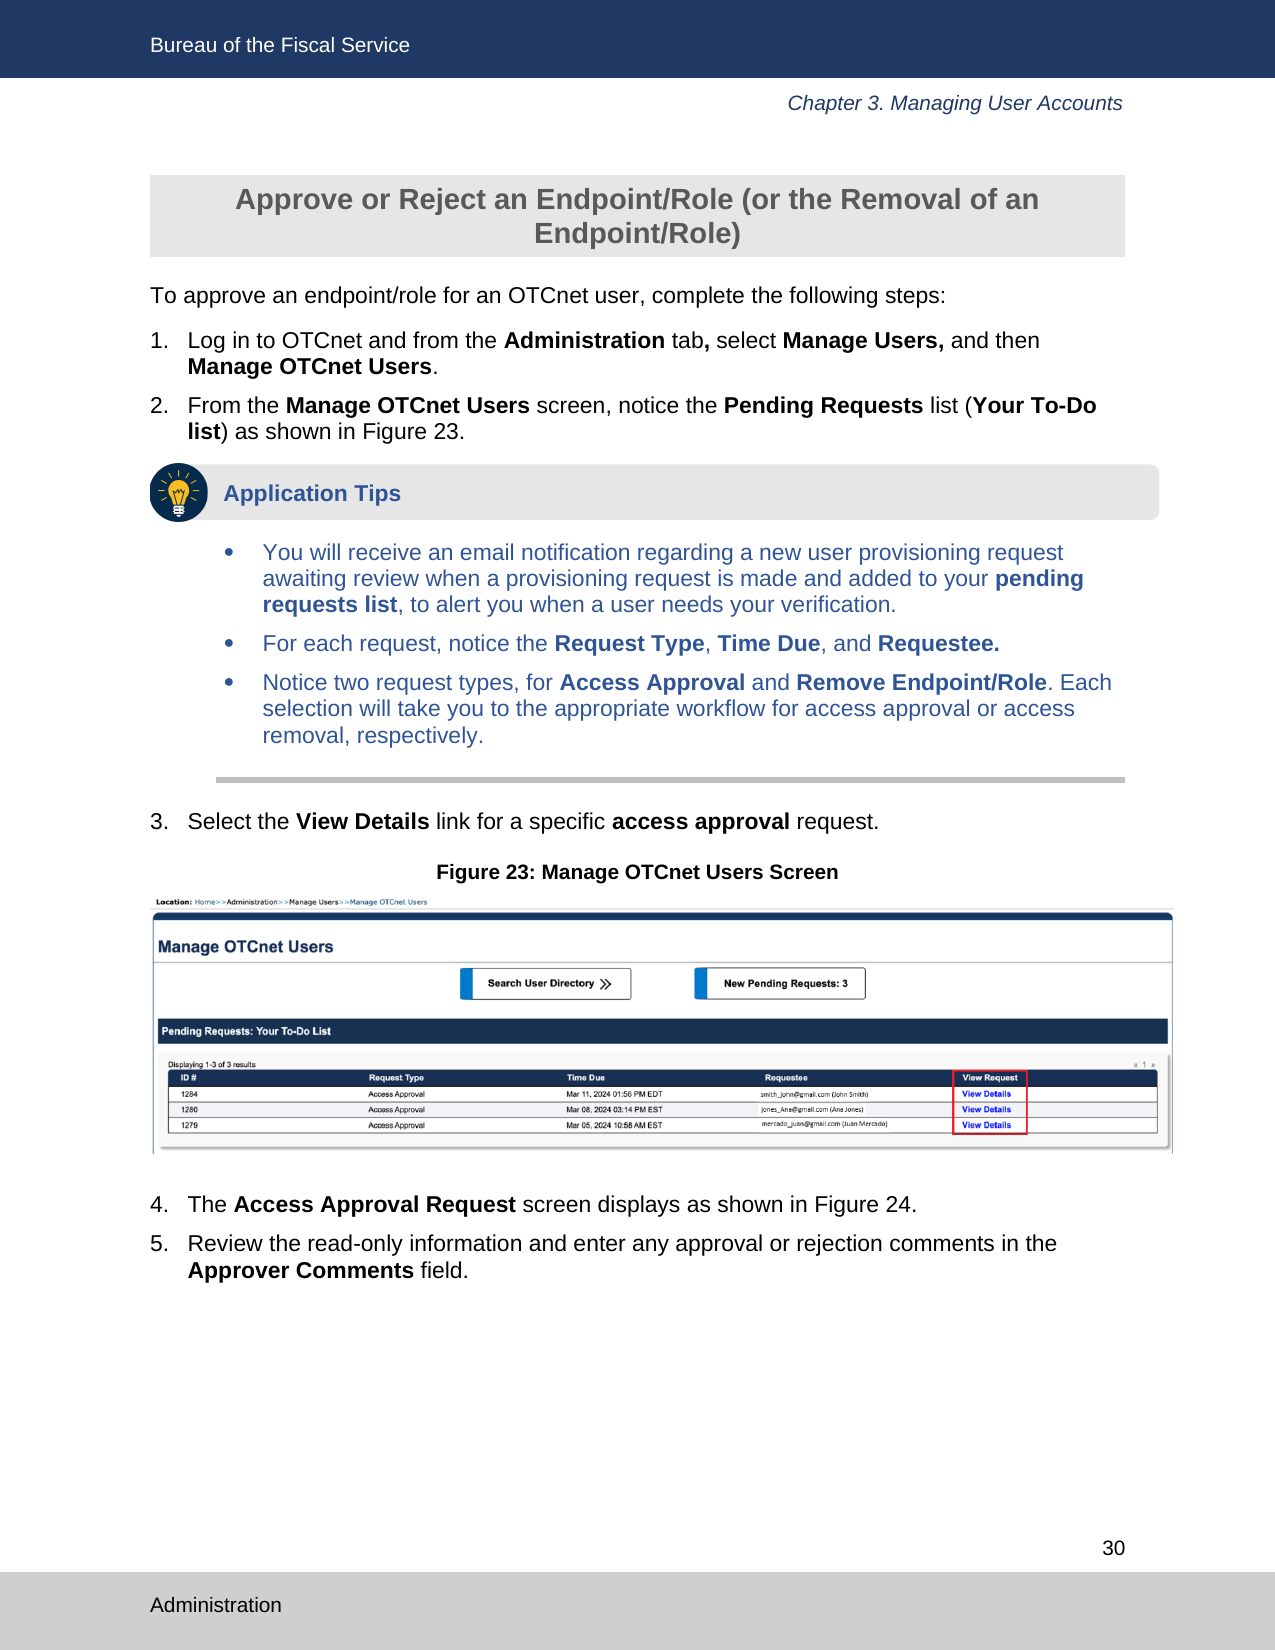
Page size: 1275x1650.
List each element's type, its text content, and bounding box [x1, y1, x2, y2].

list Review the read-only information and enter any approval or rejection comments in the Approver Comments field. [150, 1230, 1125, 1283]
picture [150, 896, 1175, 1154]
list From the Manage OTCnet Users screen, notice the Pending Requests list (Your To-Do list) as shown in Figure 23. [150, 392, 1125, 445]
list You will receive an email notification regarding a new user provisioning request awaiting review when a provisioning request is made and added to your pending requests list, to alert you when a user needs your verification. [225, 538, 1125, 618]
list Select the View Details link for a specific access approval request. [150, 808, 1125, 834]
list Notice two request types, for Access Approval and Remove Endpoint/Role. Each selection will take you to the appropriate workflow for access approval or access removal, respectively. [225, 669, 1125, 748]
text To approve an endpoint/role for an OTCnet user, complete the following steps: [150, 282, 1125, 308]
list Log in to OTCnet and from the Administration tab, select Manage Users, and then Manage OTCnet Users. [150, 327, 1125, 379]
text Approve or Reject an Endpoint/Role (or the Removal of an Endpoint/Role) [150, 176, 1125, 256]
list For each request, notice the Request Type, Time Due, and Requestee. [225, 630, 1125, 656]
text Figure 23: Manage OTCnet Users Screen [150, 859, 1125, 883]
list The Access Approval Request screen displays as shown in Figure 24. [150, 1191, 1125, 1218]
